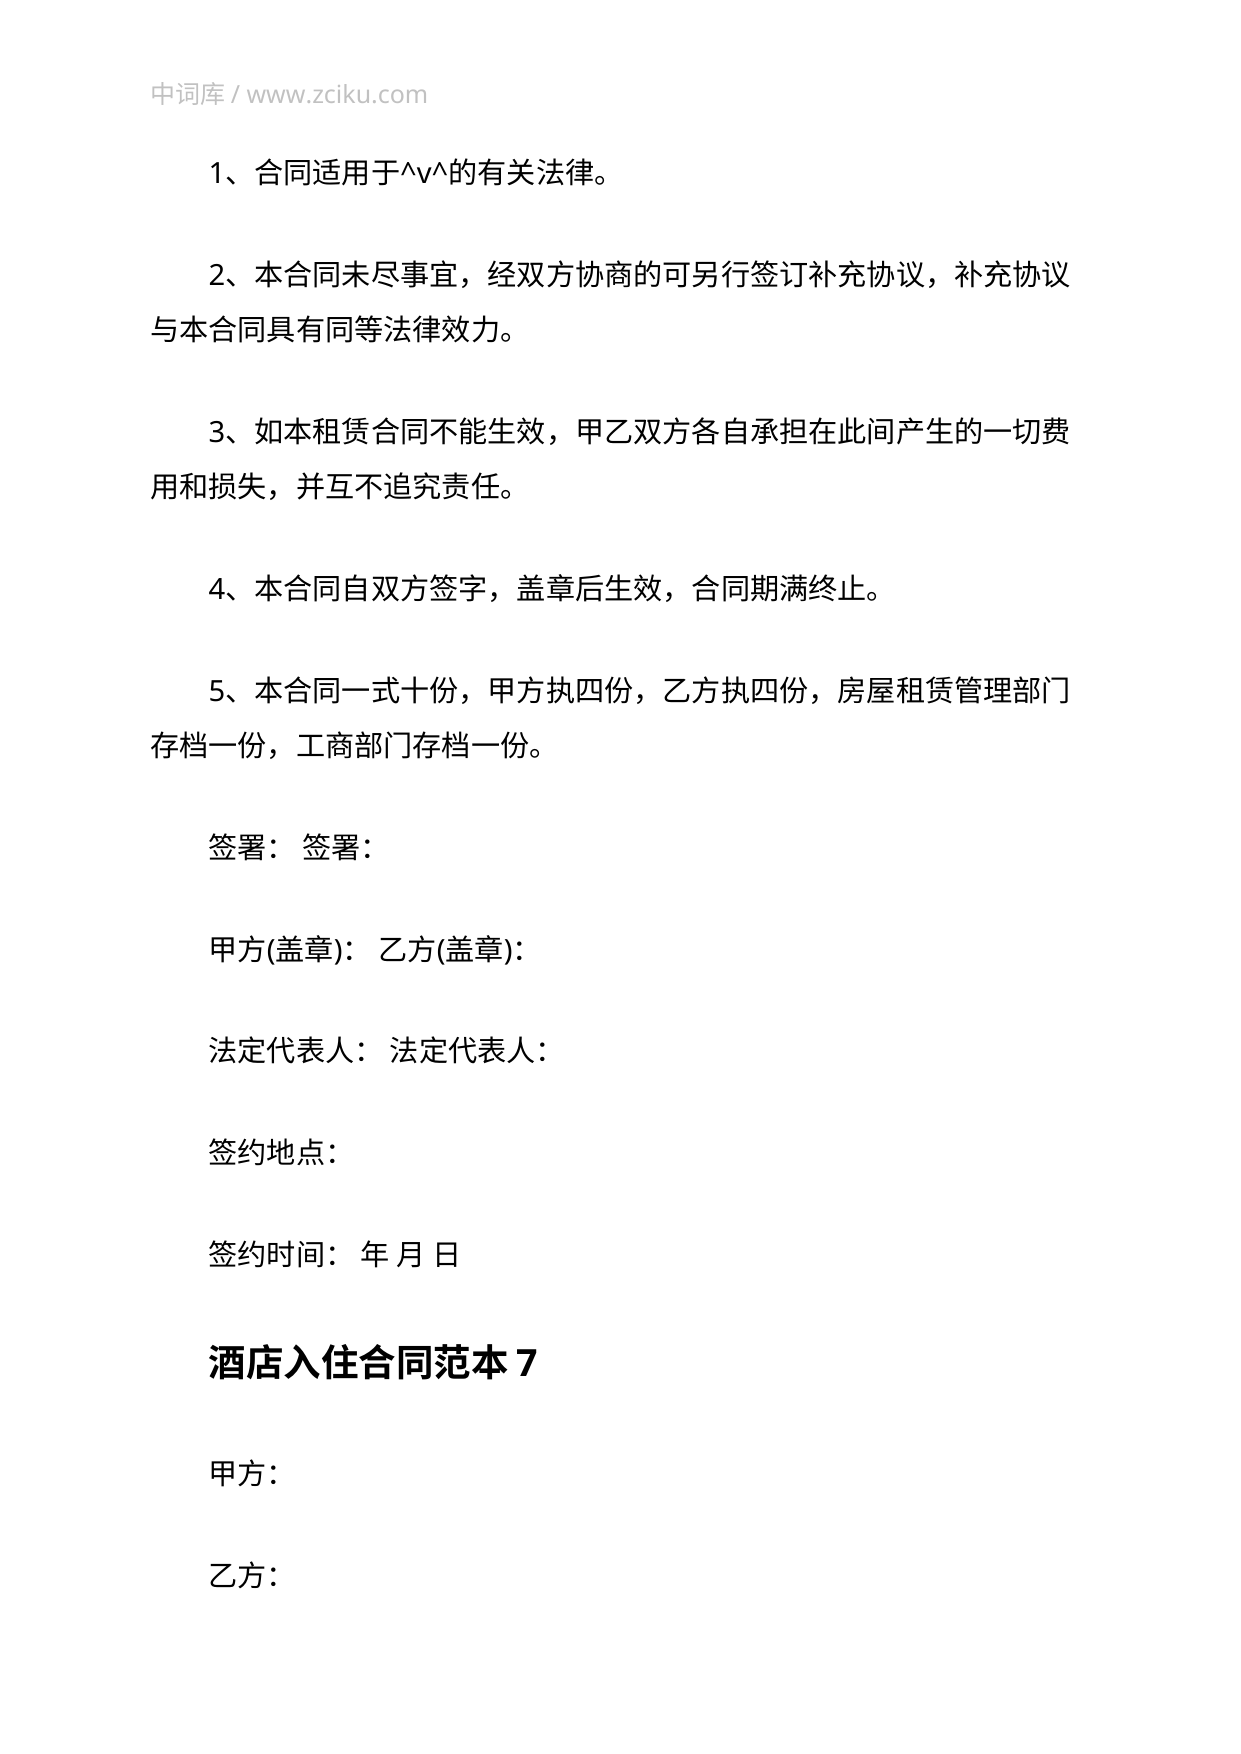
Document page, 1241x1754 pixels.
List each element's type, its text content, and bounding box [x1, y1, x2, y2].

text 签署： 签署： [150, 824, 1090, 867]
text 甲方： [150, 1451, 1090, 1493]
text 法定代表人： 法定代表人： [150, 1028, 1090, 1070]
text 签约地点： [150, 1130, 1090, 1172]
text 乙方： [150, 1553, 1090, 1595]
text 酒店入住合同范本7 [150, 1333, 1090, 1388]
text 2、本合同未尽事宜，经双方协商的可另行签订补充协议，补充协议与本合同具有同等法律效力。 [150, 252, 1090, 349]
text 1、合同适用于^v^的有关法律。 [150, 150, 1090, 192]
text 4、本合同自双方签字，盖章后生效，合同期满终止。 [150, 566, 1090, 608]
text 甲方(盖章)： 乙方(盖章)： [150, 926, 1090, 968]
text 签约时间： 年 月 日 [150, 1232, 1090, 1274]
text 5、本合同一式十份，甲方执四份，乙方执四份，房屋租赁管理部门存档一份，工商部门存档一份。 [150, 667, 1090, 765]
text 3、如本租赁合同不能生效，甲乙双方各自承担在此间产生的一切费用和损失，并互不追究责任。 [150, 409, 1090, 506]
